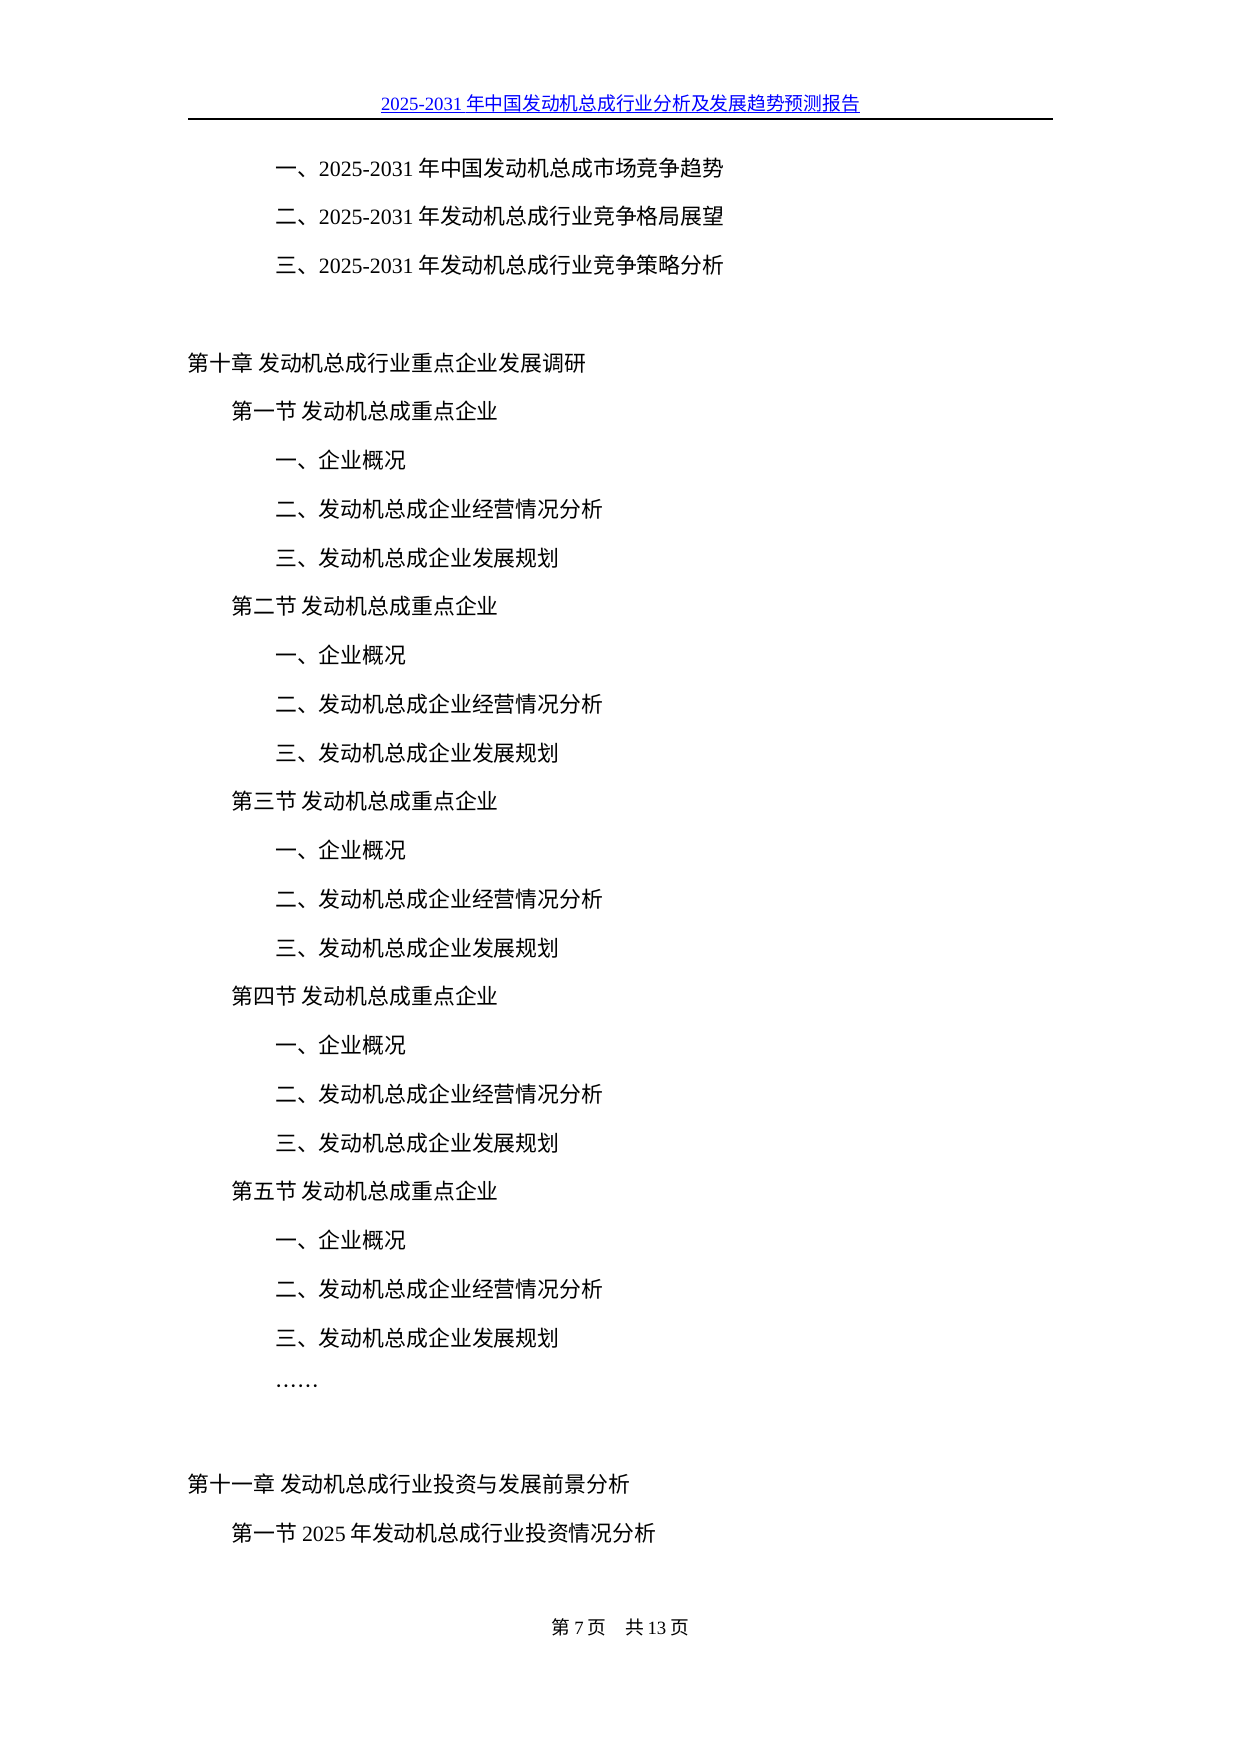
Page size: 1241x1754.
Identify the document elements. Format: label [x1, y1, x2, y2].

text [187, 150, 1053, 1548]
